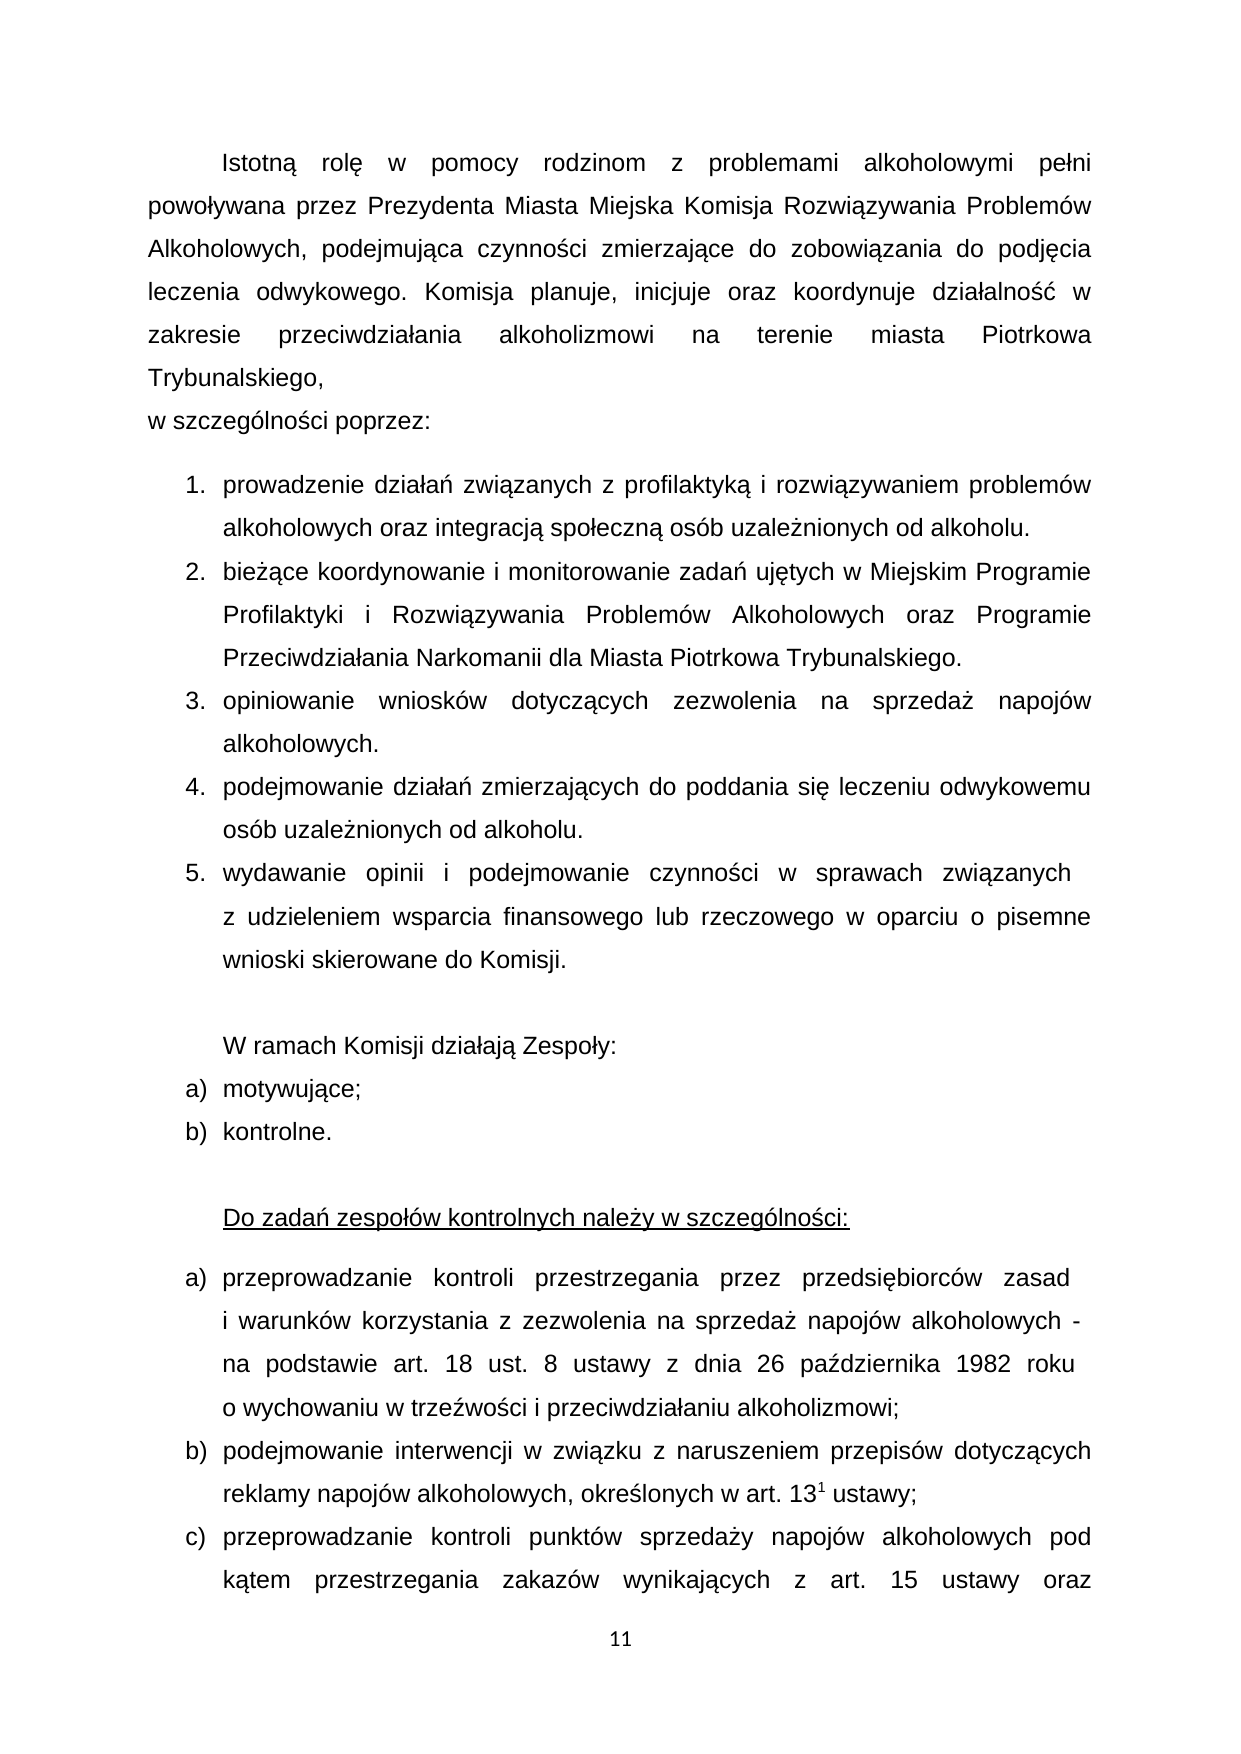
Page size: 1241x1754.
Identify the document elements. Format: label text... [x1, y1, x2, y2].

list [185, 1522, 1093, 1594]
text W ramach Komisji działają Zespoły: [223, 1031, 1093, 1060]
list podejmowanie interwencji w związku z naruszeniem przepisów dotyczących reklamy napojów alkoholowych, określonych w art. 131 ustawy; [185, 1436, 1093, 1508]
list prowadzenie działań związanych z profilaktyką i rozwiązywaniem problemów alkoholowych oraz integracją społeczną osób uzależnionych od alkoholu. [185, 470, 1093, 542]
text Do zadań zespołów kontrolnych należy w szczególności: [223, 1203, 1093, 1232]
list opiniowanie wniosków dotyczących zezwolenia na sprzedaż napojów alkoholowych. [185, 686, 1093, 758]
list kontrolne. [185, 1117, 1093, 1146]
list bieżące koordynowanie i monitorowanie zadań ujętych w Miejskim Programie Profilaktyki i Rozwiązywania Problemów Alkoholowych oraz Programie Przeciwdziałania Narkomanii dla Miasta Piotrkowa Trybunalskiego. [185, 557, 1093, 672]
text Istotną rolę w pomocy rodzinom z problemami alkoholowymi pełni powoływana przez Prezydenta Miasta Miejska Komisja Rozwiązywania Problemów Alkoholowych, podejmująca czynności zmierzające do zobowiązania do podjęcia leczenia odwykowego. Komisja planuje, inicjuje oraz koordynuje działalność w zakresie przeciwdziałania alkoholizmowi na terenie miasta Piotrkowa Trybunalskiego, w szczególności poprzez: [148, 148, 1093, 435]
list przeprowadzanie kontroli przestrzegania przez przedsiębiorców zasad i warunków korzystania z zezwolenia na sprzedaż napojów alkoholowych - na podstawie art. 18 ust. 8 ustawy z dnia 26 października 1982 roku o wychowaniu w trzeźwości i przeciwdziałaniu alkoholizmowi; [185, 1263, 1093, 1421]
list motywujące; [185, 1074, 1093, 1103]
list wydawanie opinii i podejmowanie czynności w sprawach związanych z udzieleniem wsparcia finansowego lub rzeczowego w oparciu o pisemne wnioski skierowane do Komisji. [185, 858, 1093, 973]
list podejmowanie działań zmierzających do poddania się leczeniu odwykowemu osób uzależnionych od alkoholu. [185, 772, 1093, 844]
